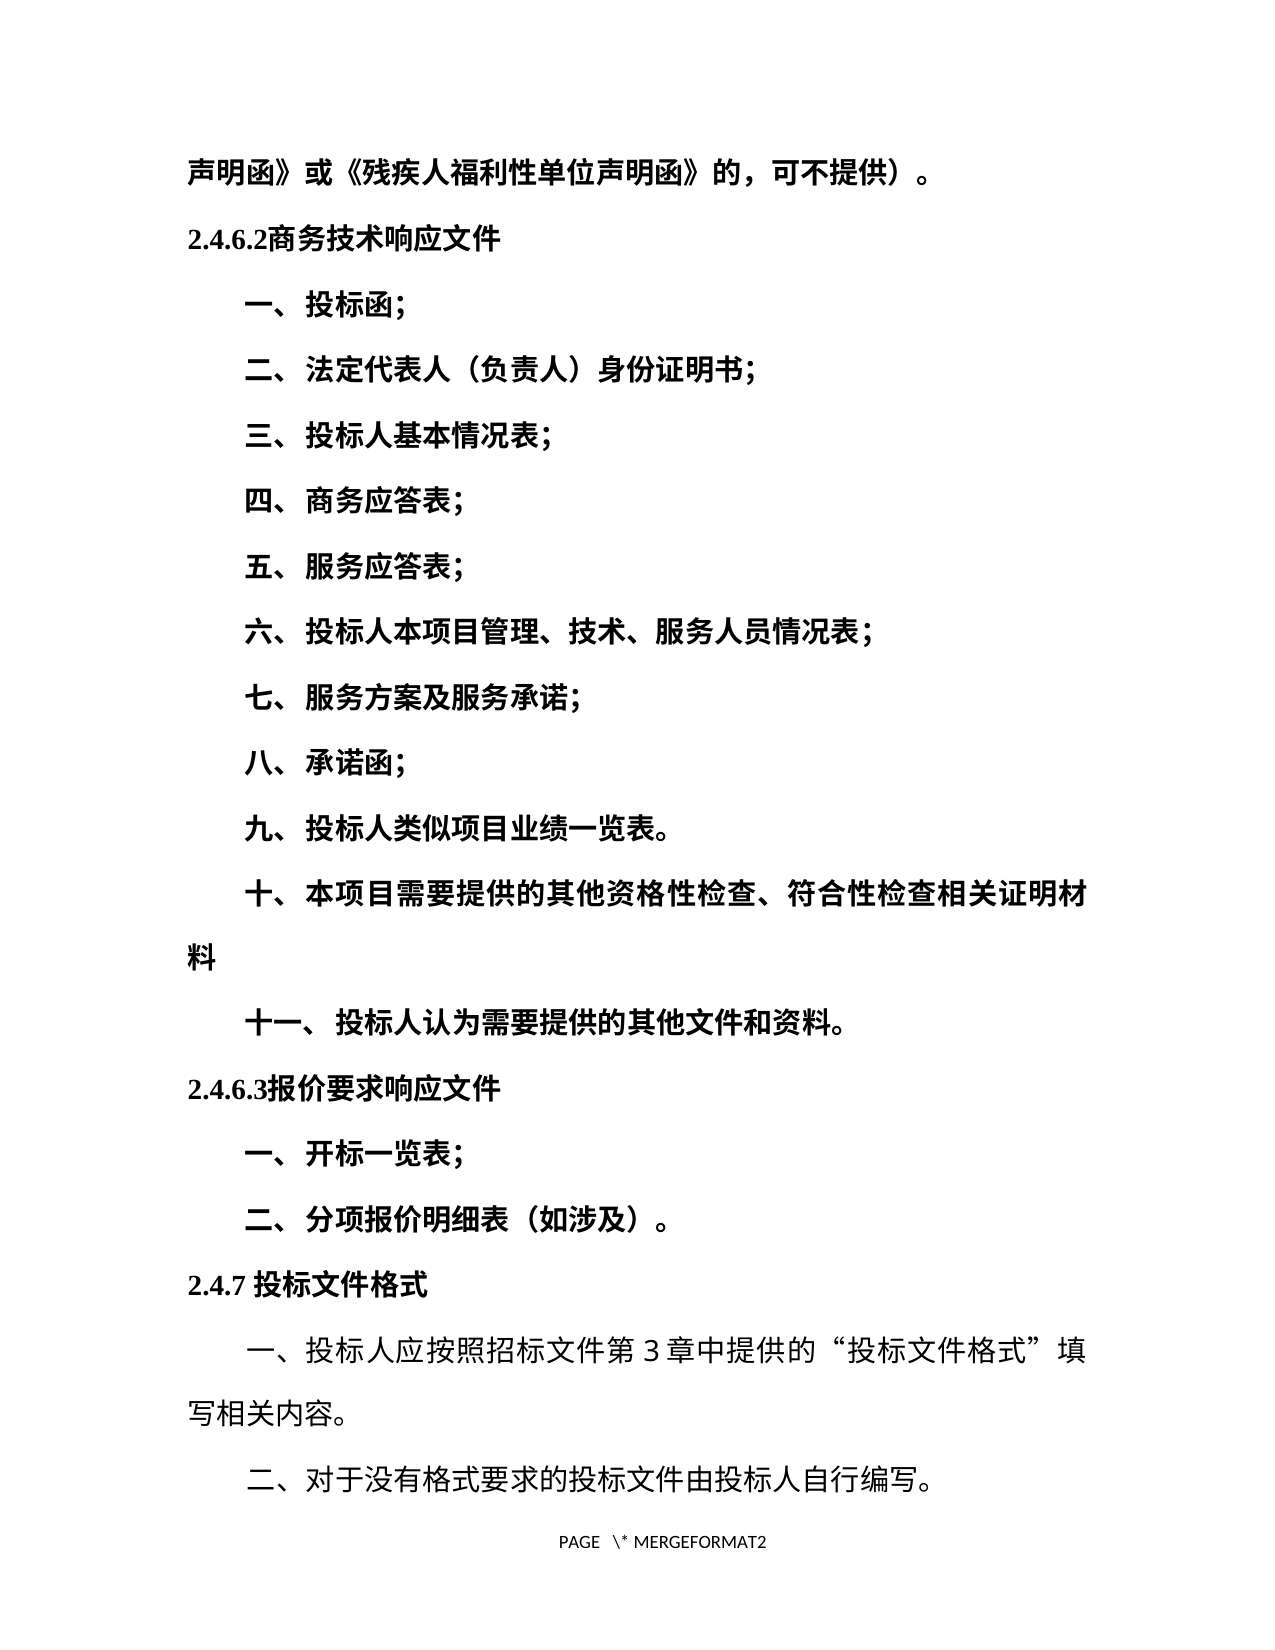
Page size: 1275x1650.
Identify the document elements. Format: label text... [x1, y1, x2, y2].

subtitle 报价要求响应文件 [187, 1065, 1087, 1107]
list 开标一览表； [187, 1131, 1087, 1173]
list 商务应答表； [187, 478, 1087, 520]
list 投标函； [187, 281, 1087, 323]
list 投标人基本情况表； [187, 412, 1087, 454]
list 承诺函； [187, 740, 1087, 782]
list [187, 150, 1087, 192]
list 投标人本项目管理、技术、服务人员情况表； [187, 609, 1087, 651]
list 服务方案及服务承诺； [187, 674, 1087, 716]
subtitle 商务技术响应文件 [187, 216, 1087, 258]
list 服务应答表； [187, 543, 1087, 585]
subtitle 投标文件格式 [187, 1262, 1087, 1304]
list 投标人应按照招标文件第3章中提供的“投标文件格式”填写相关内容。 [187, 1327, 1087, 1433]
list 投标人认为需要提供的其他文件和资料。 [187, 1000, 1087, 1042]
list 投标人类似项目业绩一览表。 [187, 805, 1087, 847]
list 法定代表人（负责人）身份证明书； [187, 347, 1087, 389]
list 分项报价明细表（如涉及）。 [187, 1196, 1087, 1238]
list 本项目需要提供的其他资格性检查、符合性检查相关证明材料 [187, 871, 1087, 976]
list 对于没有格式要求的投标文件由投标人自行编写。 [187, 1456, 1087, 1499]
